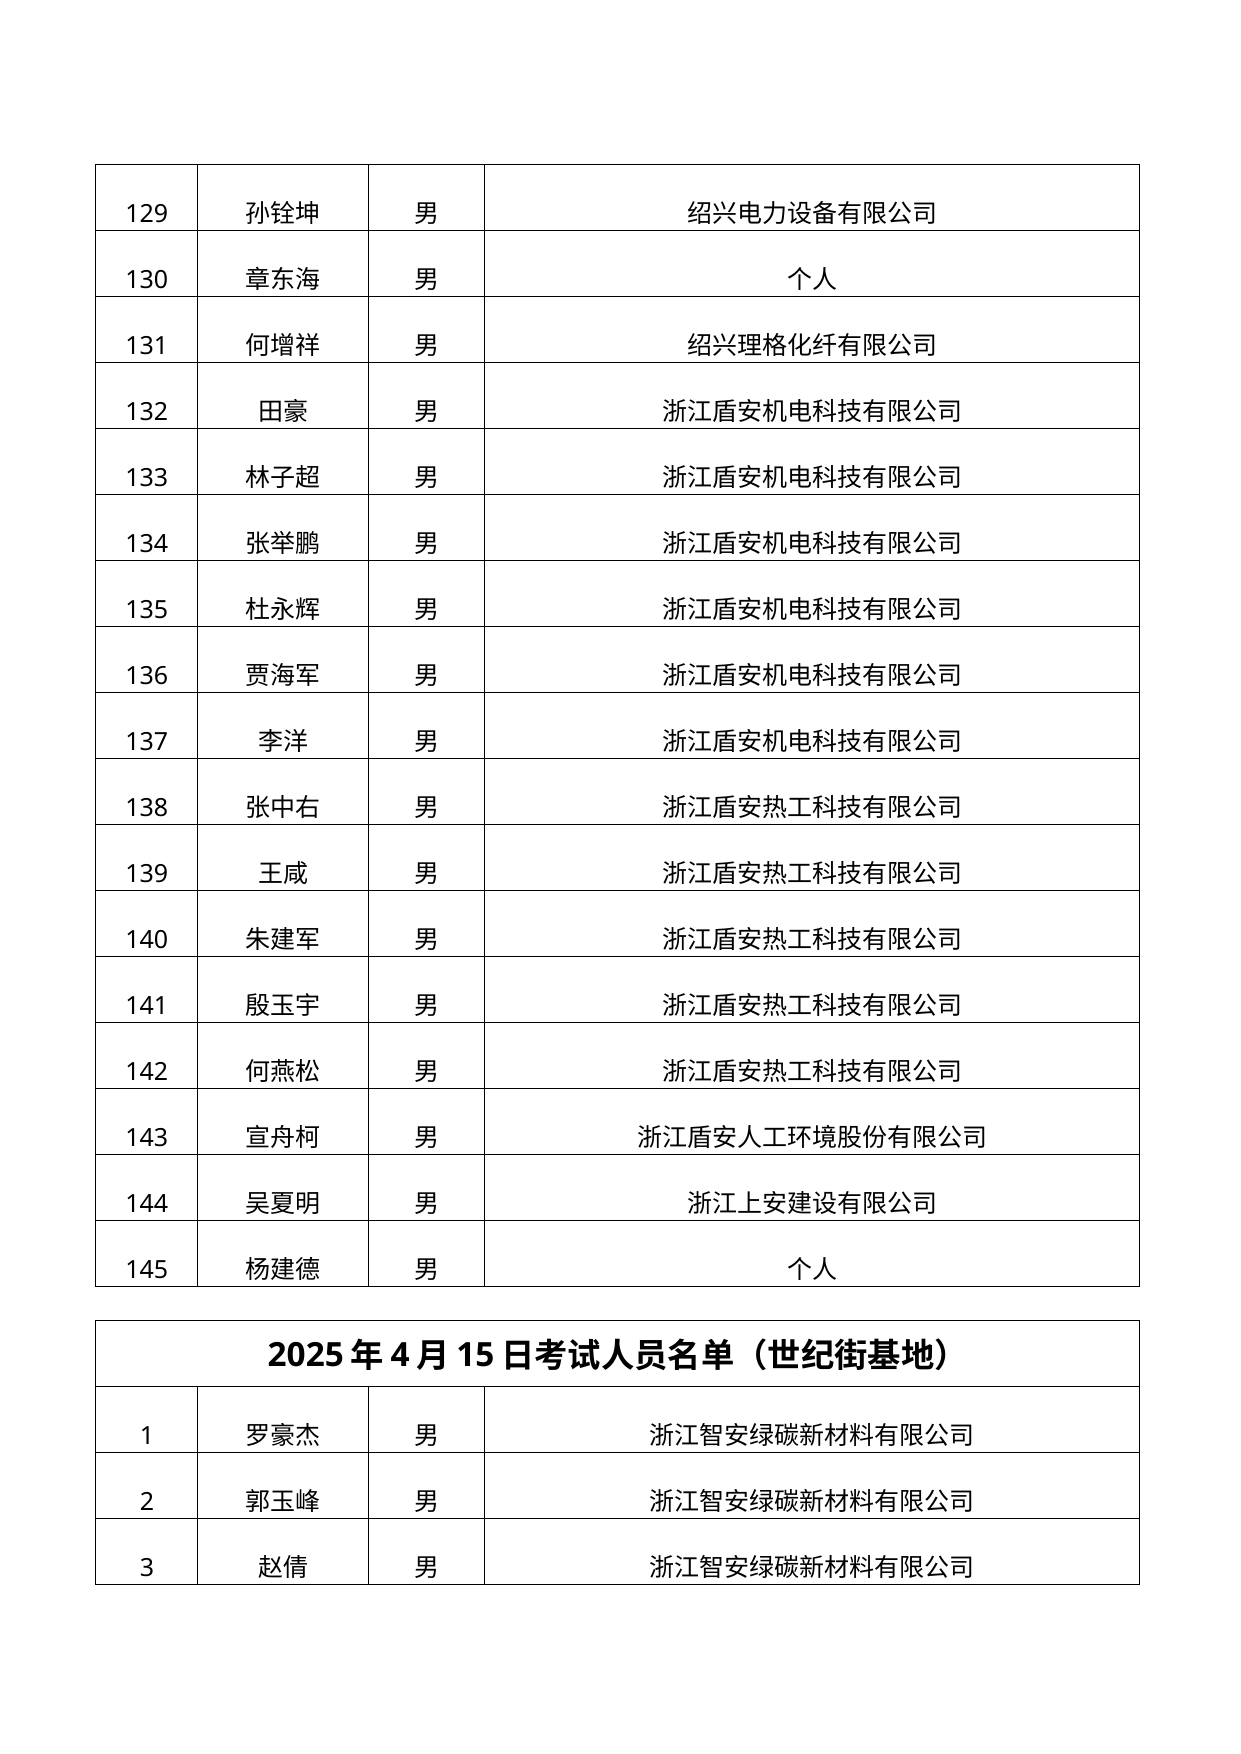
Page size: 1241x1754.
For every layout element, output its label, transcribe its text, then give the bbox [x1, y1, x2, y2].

table_cell 1 [96, 1387, 197, 1452]
table_cell 男 [369, 429, 484, 494]
table_cell 何燕松 [198, 1023, 368, 1088]
table_cell 2 [96, 1453, 197, 1518]
table_cell 朱建军 [198, 891, 368, 956]
table_cell 浙江盾安机电科技有限公司 [485, 693, 1139, 758]
table_cell 138 [96, 759, 197, 824]
table_cell 男 [369, 1221, 484, 1286]
table_cell 浙江盾安人工环境股份有限公司 [485, 1089, 1139, 1154]
table_cell 男 [369, 495, 484, 560]
table_cell 张中右 [198, 759, 368, 824]
table_cell 吴夏明 [198, 1155, 368, 1220]
table_cell 张举鹏 [198, 495, 368, 560]
table_cell 男 [369, 561, 484, 626]
table_cell 133 [96, 429, 197, 494]
table_cell 129 [96, 165, 197, 229]
table_cell 浙江盾安机电科技有限公司 [485, 495, 1139, 560]
table_cell 男 [369, 957, 484, 1022]
table_cell 134 [96, 495, 197, 560]
table_cell 殷玉宇 [198, 957, 368, 1022]
table_cell 浙江上安建设有限公司 [485, 1155, 1139, 1220]
table_cell 男 [369, 1453, 484, 1518]
table_cell 赵倩 [198, 1519, 368, 1584]
table_cell 男 [369, 1089, 484, 1154]
table_cell 131 [96, 297, 197, 362]
table_cell 浙江智安绿碳新材料有限公司 [485, 1453, 1139, 1518]
table_cell 贾海军 [198, 627, 368, 692]
table_cell 浙江智安绿碳新材料有限公司 [485, 1387, 1139, 1452]
table_cell 男 [369, 363, 484, 428]
table_cell 浙江盾安机电科技有限公司 [485, 627, 1139, 692]
table_cell 144 [96, 1155, 197, 1220]
table_cell 3 [96, 1519, 197, 1584]
table_cell 郭玉峰 [198, 1453, 368, 1518]
table_cell 男 [369, 891, 484, 956]
table_cell 135 [96, 561, 197, 626]
table_cell 137 [96, 693, 197, 758]
table_cell 王咸 [198, 825, 368, 890]
table_cell 139 [96, 825, 197, 890]
table_cell 浙江盾安热工科技有限公司 [485, 957, 1139, 1022]
table_cell 136 [96, 627, 197, 692]
table_cell 浙江盾安热工科技有限公司 [485, 891, 1139, 956]
table_header 2025年4月15日考试人员名单（世纪街基地） [96, 1321, 1139, 1386]
table_cell 男 [369, 165, 484, 229]
table_cell 男 [369, 231, 484, 296]
table_cell 男 [369, 693, 484, 758]
table_cell 浙江盾安热工科技有限公司 [485, 825, 1139, 890]
table_cell 男 [369, 1387, 484, 1452]
table_cell 李洋 [198, 693, 368, 758]
table_cell 141 [96, 957, 197, 1022]
table_cell 男 [369, 297, 484, 362]
table_cell 杜永辉 [198, 561, 368, 626]
table_cell 男 [369, 1155, 484, 1220]
table_cell 杨建德 [198, 1221, 368, 1286]
table_cell 142 [96, 1023, 197, 1088]
table_cell 孙铨坤 [198, 165, 368, 229]
table_cell 宣舟柯 [198, 1089, 368, 1154]
table_cell 145 [96, 1221, 197, 1286]
table_cell 何增祥 [198, 297, 368, 362]
table_cell 绍兴理格化纤有限公司 [485, 297, 1139, 362]
table_cell 个人 [485, 231, 1139, 296]
table_cell 浙江盾安机电科技有限公司 [485, 363, 1139, 428]
table_cell 浙江盾安热工科技有限公司 [485, 759, 1139, 824]
table_cell 男 [369, 759, 484, 824]
table_cell 130 [96, 231, 197, 296]
table_cell 田豪 [198, 363, 368, 428]
table_cell 浙江智安绿碳新材料有限公司 [485, 1519, 1139, 1584]
table_cell 个人 [485, 1221, 1139, 1286]
table_cell 章东海 [198, 231, 368, 296]
table_cell 男 [369, 1519, 484, 1584]
table_cell 浙江盾安机电科技有限公司 [485, 429, 1139, 494]
table_cell 浙江盾安热工科技有限公司 [485, 1023, 1139, 1088]
table_cell 罗豪杰 [198, 1387, 368, 1452]
table_cell 140 [96, 891, 197, 956]
table_cell 男 [369, 1023, 484, 1088]
table_cell 143 [96, 1089, 197, 1154]
table_cell 浙江盾安机电科技有限公司 [485, 561, 1139, 626]
table_cell 132 [96, 363, 197, 428]
table_cell 林子超 [198, 429, 368, 494]
table_cell 男 [369, 627, 484, 692]
table_cell 男 [369, 825, 484, 890]
table_cell 绍兴电力设备有限公司 [485, 165, 1139, 229]
